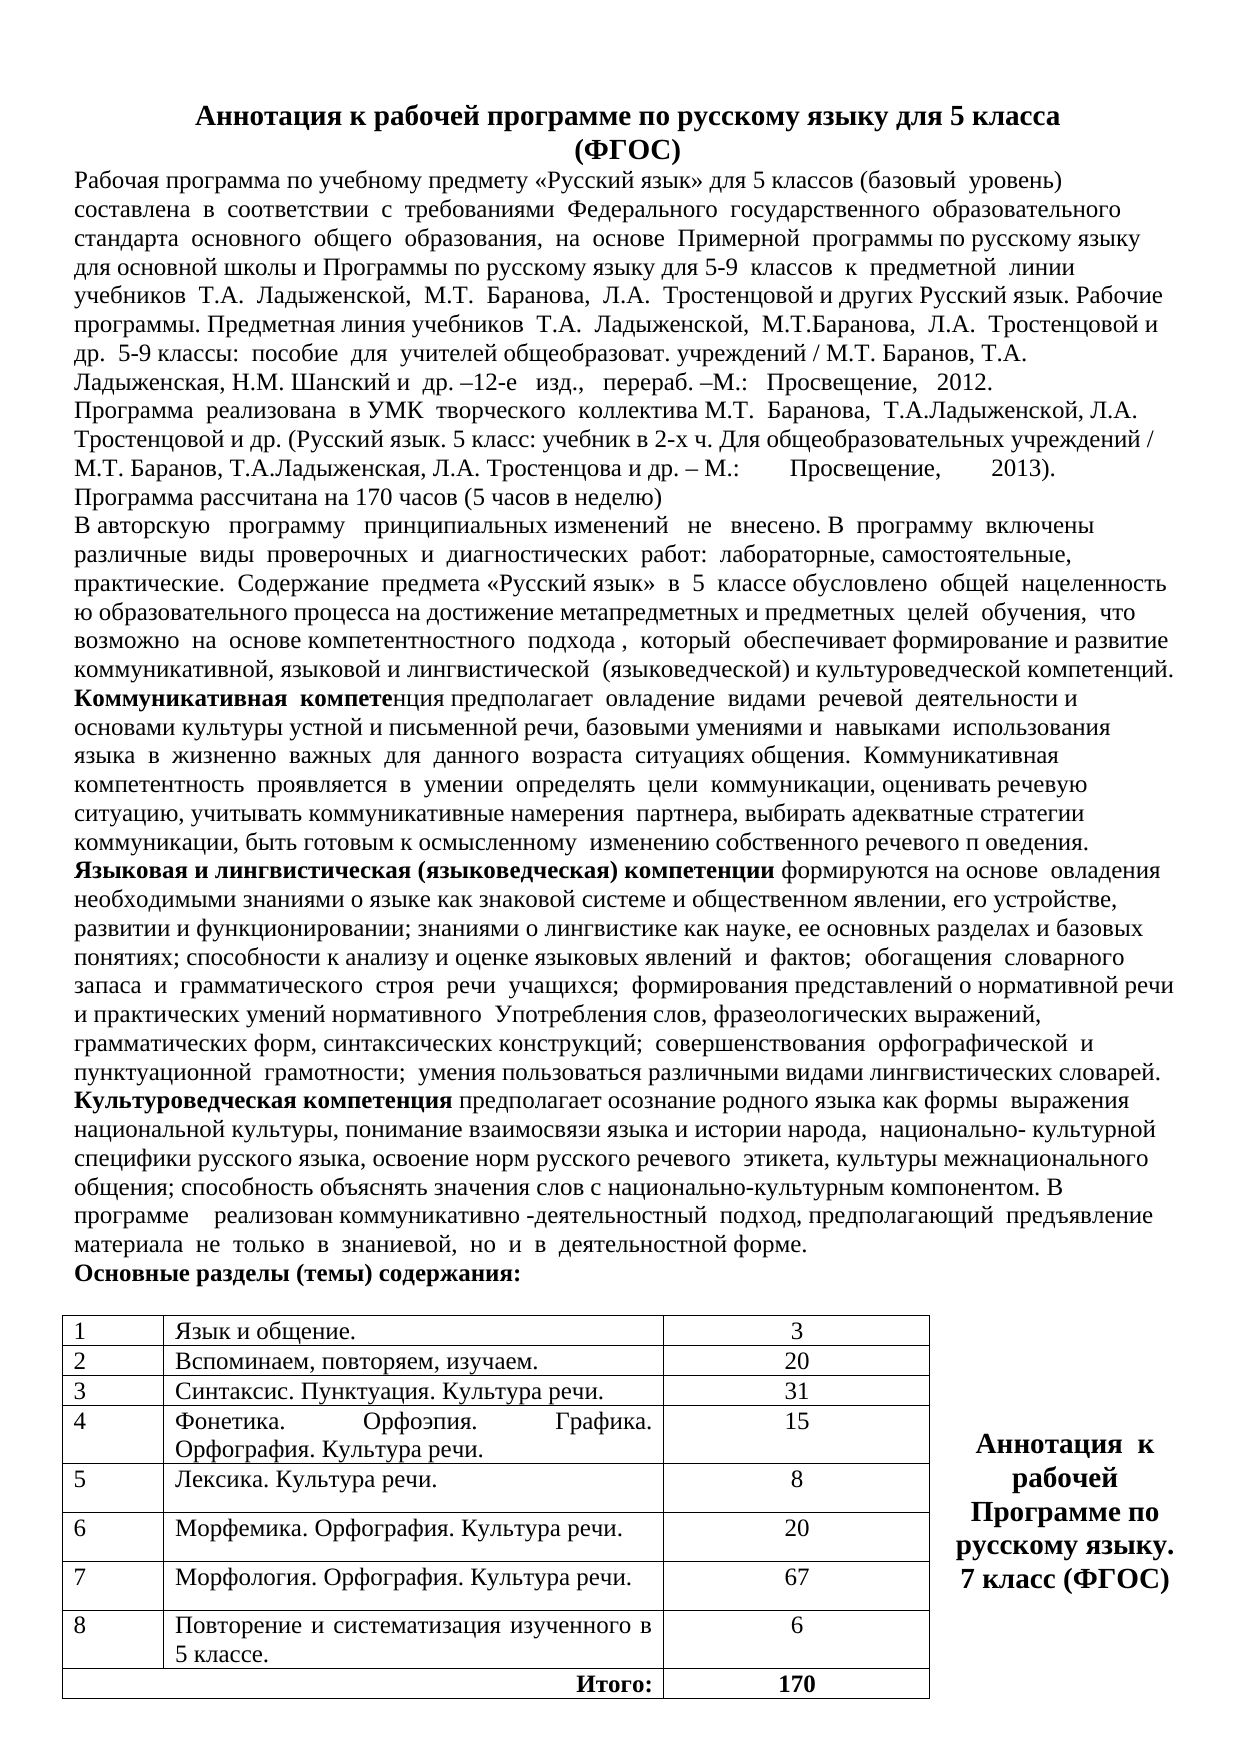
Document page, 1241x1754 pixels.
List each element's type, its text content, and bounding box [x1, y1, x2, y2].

table_cell 15 [664, 1406, 929, 1463]
table_cell 5 [63, 1464, 163, 1512]
text Программа рассчитана на 170 часов (5 часов в неделю) [74, 482, 1181, 510]
text Аннотация к рабочей программе по русскому языку для 5 класса [74, 98, 1181, 132]
text ю образовательного процесса на достижение метапредметных и предметных целей обучения, что возможно на основе компетентностного подхода , который обеспечивает формирование и развитие коммуникативной, языковой и лингвистической (языковедческой) и культуроведческой компетенций. [74, 597, 1181, 683]
table_cell 6 [63, 1513, 163, 1561]
table_cell 3 [63, 1376, 163, 1405]
text Рабочая программа по учебному предмету «Русский язык» для 5 классов (базовый уровень) [74, 165, 1181, 194]
table_cell Лексика. Культура речи. [164, 1464, 663, 1512]
table_cell 20 [664, 1513, 929, 1561]
text (ФГОС) [74, 132, 1181, 165]
text В авторскую программу принципиальных изменений не внесено. В программу включены различные виды проверочных и диагностических работ: лабораторные, самостоятельные, практические. Содержание предмета «Русский язык» в 5 классе обусловлено общей нацеленность [74, 510, 1181, 597]
text программе реализован коммуникативно -деятельностный подход, предполагающий предъявление материала не только в знаниевой, но и в деятельностной форме. [74, 1200, 1181, 1258]
table_cell 8 [664, 1464, 929, 1512]
table_cell 4 [63, 1406, 163, 1463]
table_cell Морфология. Орфография. Культура речи. [164, 1562, 663, 1609]
table_cell 20 [664, 1346, 929, 1375]
text Коммуникативная компетенция предполагает овладение видами речевой деятельности и основами культуры устной и письменной речи, базовыми умениями и навыками использования языка в жизненно важных для данного возраста ситуациях общения. Коммуникативная компетентность проявляется в умении определять цели коммуникации, оценивать речевую ситуацию, учитывать коммуникативные намерения партнера, выбирать адекватные стратегии коммуникации, быть готовым к осмысленному изменению собственного речевого п оведения. Языковая и лингвистическая (языковедческая) компетенции формируются на основе овладения необходимыми знаниями о языке как знаковой системе и общественном явлении, его устройстве, развитии и функционировании; знаниями о лингвистике как науке, ее основных разделах и базовых понятиях; способности к анализу и оценке языковых явлений и фактов; обогащения словарного запаса и грамматического строя речи учащихся; формирования представлений о нормативной речи и практических умений нормативного Употребления слов, фразеологических выражений, грамматических форм, синтаксических конструкций; совершенствования орфографической и пунктуационной грамотности; умения пользоваться различными видами лингвистических словарей. Культуроведческая компетенция предполагает осознание родного языка как формы выражения национальной культуры, понимание взаимосвязи языка и истории народа, национально- культурной специфики русского языка, освоение норм русского речевого этикета, культуры межнационального общения; способность объяснять значения слов с национально-культурным компонентом. В [74, 683, 1181, 1200]
table_cell 31 [664, 1376, 929, 1405]
table_cell 7 [63, 1562, 163, 1609]
table_cell Повторение и систематизация изученного в 5 классе. [164, 1611, 663, 1668]
text Программа реализована в УМК творческого коллектива М.Т. Баранова, Т.А.Ладыженской, Л.А. Тростенцовой и др. (Русский язык. 5 класс: учебник в 2-х ч. Для общеобразовательных учреждений / М.Т. Баранов, Т.А.Ладыженская, Л.А. Тростенцова и др. – М.: Просвещение, 2013). [74, 395, 1181, 482]
table_cell Фонетика. Орфоэпия. Графика. Орфография. Культура речи. [164, 1406, 663, 1463]
table_cell 6 [664, 1611, 929, 1668]
table_cell Синтаксис. Пунктуация. Культура речи. [164, 1376, 663, 1405]
table_cell Морфемика. Орфография. Культура речи. [164, 1513, 663, 1561]
text составлена в соответствии с требованиями Федерального государственного образовательного стандарта основного общего образования, на основе Примерной программы по русскому языку для основной школы и Программы по русскому языку для 5-9 классов к предметной линии учебников Т.А. Ладыженской, М.Т. Баранова, Л.А. Тростенцовой и других Русский язык. Рабочие программы. Предметная линия учебников Т.А. Ладыженской, М.Т.Баранова, Л.А. Тростенцовой и др. 5-9 классы: пособие для учителей общеобразоват. учреждений / М.Т. Баранов, Т.А. Ладыженская, Н.М. Шанский и др. –12-е изд., перераб. –М.: Просвещение, 2012. [74, 194, 1181, 395]
table_cell 170 [664, 1669, 929, 1698]
table_cell Вспоминаем, повторяем, изучаем. [164, 1346, 663, 1375]
text Аннотация к рабочей Программе по русскому языку. 7 класс (ФГОС) [930, 1427, 1181, 1594]
text Основные разделы (темы) содержания: [74, 1258, 1181, 1287]
table_cell Итого: [63, 1669, 663, 1698]
table_cell 67 [664, 1562, 929, 1609]
table_cell 2 [63, 1346, 163, 1375]
table_header Язык и общение. [164, 1316, 663, 1345]
table_header 1 [63, 1316, 163, 1345]
table_header 3 [664, 1316, 929, 1345]
table_cell 8 [63, 1611, 163, 1668]
